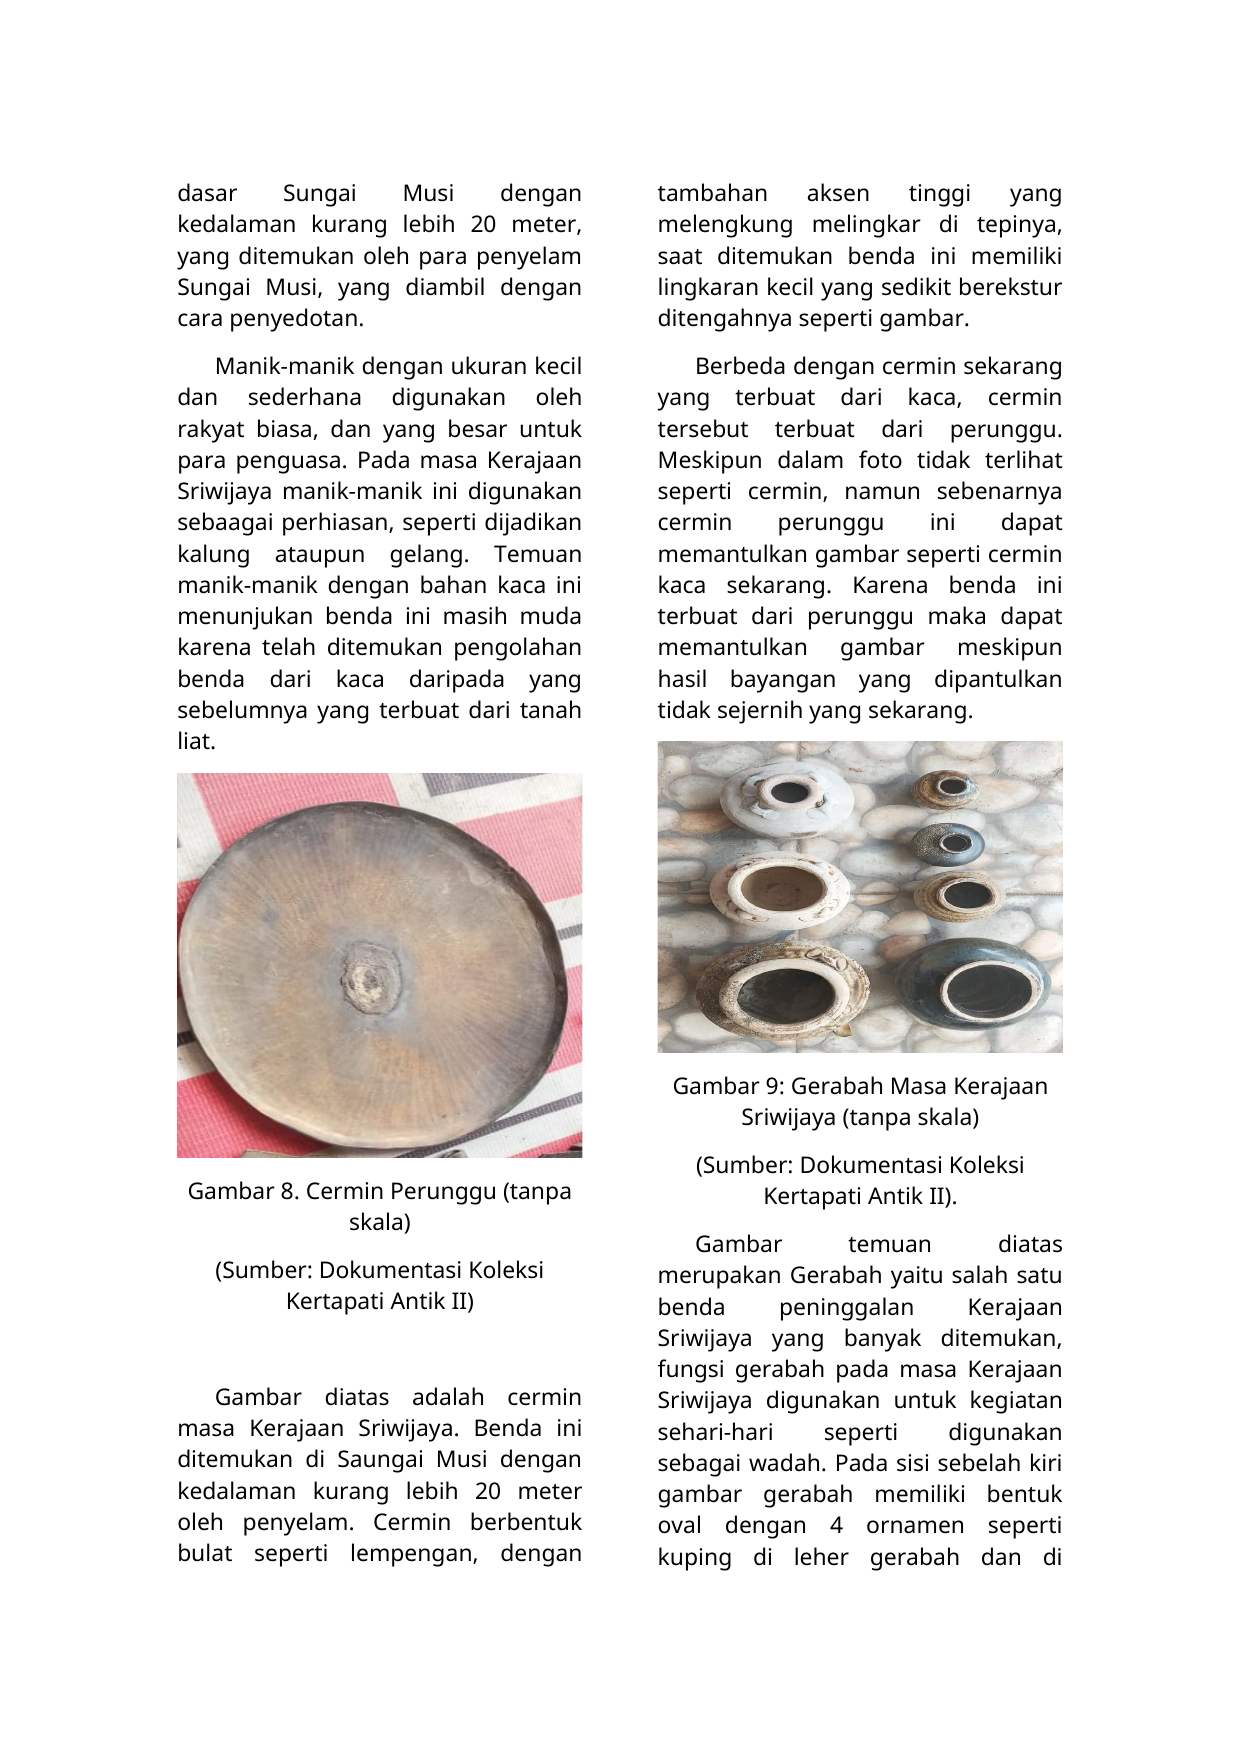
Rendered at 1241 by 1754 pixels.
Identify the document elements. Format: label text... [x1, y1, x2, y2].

text (Sumber: Dokumentasi Koleksi Kertapati Antik II) [177, 1254, 582, 1316]
text Berbeda dengan cermin sekarang yang terbuat dari kaca, cermin tersebut terbuat dari perunggu. Meskipun dalam foto tidak terlihat seperti cermin, namun sebenarnya cermin perunggu ini dapat memantulkan gambar seperti cermin kaca sekarang. Karena benda ini terbuat dari perunggu maka dapat memantulkan gambar meskipun hasil bayangan yang dipantulkan tidak sejernih yang sekarang. [657, 350, 1063, 725]
text Manik-manik dengan ukuran kecil dan sederhana digunakan oleh rakyat biasa, dan yang besar untuk para penguasa. Pada masa Kerajaan Sriwijaya manik-manik ini digunakan sebaagai perhiasan, seperti dijadikan kalung ataupun gelang. Temuan manik-manik dengan bahan kaca ini menunjukan benda ini masih muda karena telah ditemukan pengolahan benda dari kaca daripada yang sebelumnya yang terbuat dari tanah liat. [177, 350, 582, 756]
text Gambar 9: Gerabah Masa Kerajaan Sriwijaya (tanpa skala) [657, 1070, 1063, 1132]
picture [177, 773, 583, 1158]
text (Sumber: Dokumentasi Koleksi Kertapati Antik II). [657, 1149, 1063, 1211]
text Gambar 8. Cermin Perunggu (tanpa skala) [177, 1175, 582, 1237]
text Gambar diatas adalah cermin masa Kerajaan Sriwijaya. Benda ini ditemukan di Saungai Musi dengan kedalaman kurang lebih 20 meter oleh penyelam. Cermin berbentuk bulat seperti lempengan, dengan tambahan aksen tinggi yang melengkung melingkar di tepinya, saat ditemukan benda ini memiliki lingkaran kecil yang sedikit berekstur ditengahnya seperti gambar. [657, 177, 1063, 333]
text Gambar diatas adalah cermin masa Kerajaan Sriwijaya. Benda ini ditemukan di Saungai Musi dengan kedalaman kurang lebih 20 meter oleh penyelam. Cermin berbentuk bulat seperti lempengan, dengan tambahan aksen tinggi yang melengkung melingkar di tepinya, saat ditemukan benda ini memiliki lingkaran kecil yang sedikit berekstur ditengahnya seperti gambar. [177, 1381, 582, 1568]
picture [657, 741, 1063, 1053]
